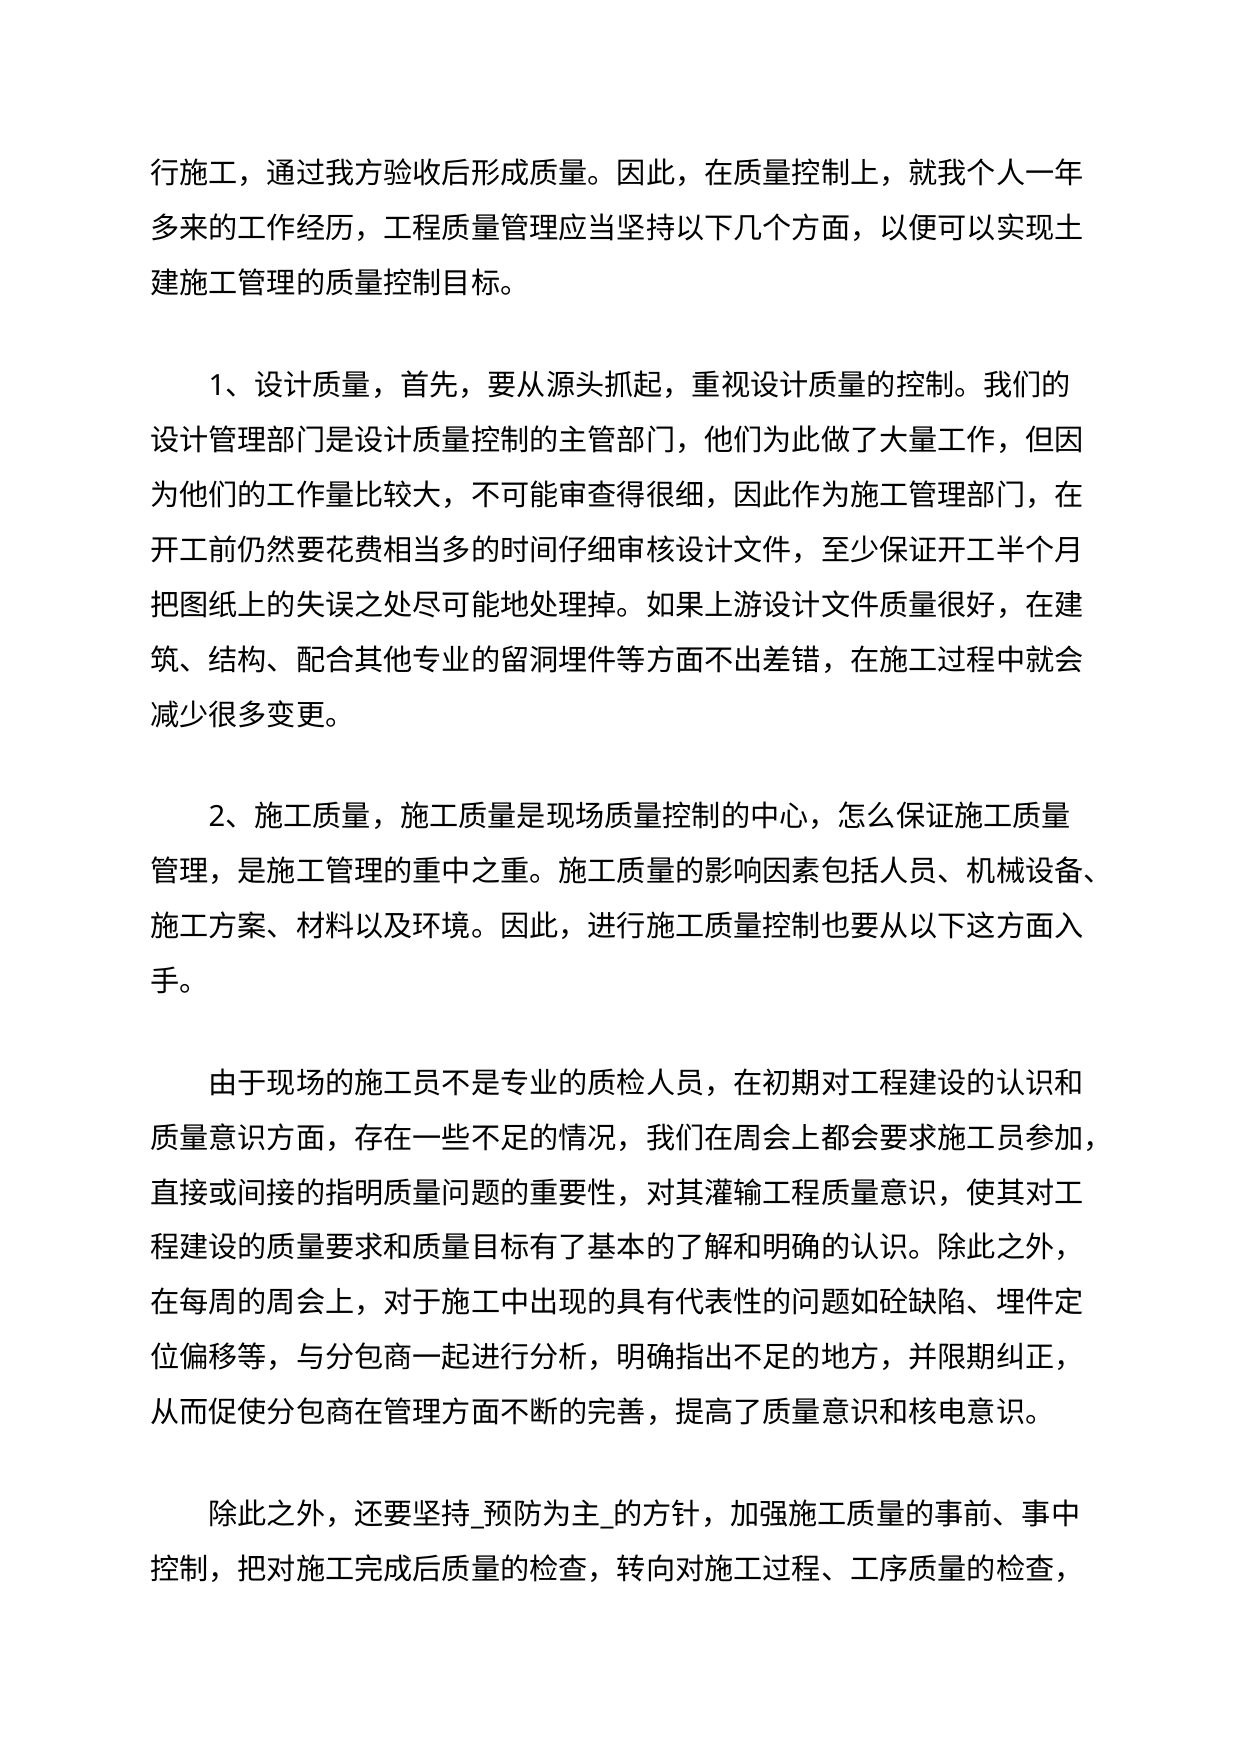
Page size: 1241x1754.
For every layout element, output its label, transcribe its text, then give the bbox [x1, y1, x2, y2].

text 由于现场的施工员不是专业的质检人员，在初期对工程建设的认识和质量意识方面，存在一些不足的情况，我们在周会上都会要求施工员参加，直接或间接的指明质量问题的重要性，对其灌输工程质量意识，使其对工程建设的质量要求和质量目标有了基本的了解和明确的认识。除此之外，在每周的周会上，对于施工中出现的具有代表性的问题如砼缺陷、埋件定位偏移等，与分包商一起进行分析，明确指出不足的地方，并限期纠正，从而促使分包商在管理方面不断的完善，提高了质量意识和核电意识。 [150, 1059, 1090, 1431]
text 1、设计质量，首先，要从源头抓起，重视设计质量的控制。我们的设计管理部门是设计质量控制的主管部门，他们为此做了大量工作，但因为他们的工作量比较大，不可能审查得很细，因此作为施工管理部门，在开工前仍然要花费相当多的时间仔细审核设计文件，至少保证开工半个月把图纸上的失误之处尽可能地处理掉。如果上游设计文件质量很好，在建筑、结构、配合其他专业的留洞埋件等方面不出差错，在施工过程中就会减少很多变更。 [150, 362, 1090, 733]
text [150, 1491, 1090, 1588]
text 2、施工质量，施工质量是现场质量控制的中心，怎么保证施工质量管理，是施工管理的重中之重。施工质量的影响因素包括人员、机械设备、施工方案、材料以及环境。因此，进行施工质量控制也要从以下这方面入手。 [150, 793, 1090, 1000]
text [150, 150, 1090, 302]
